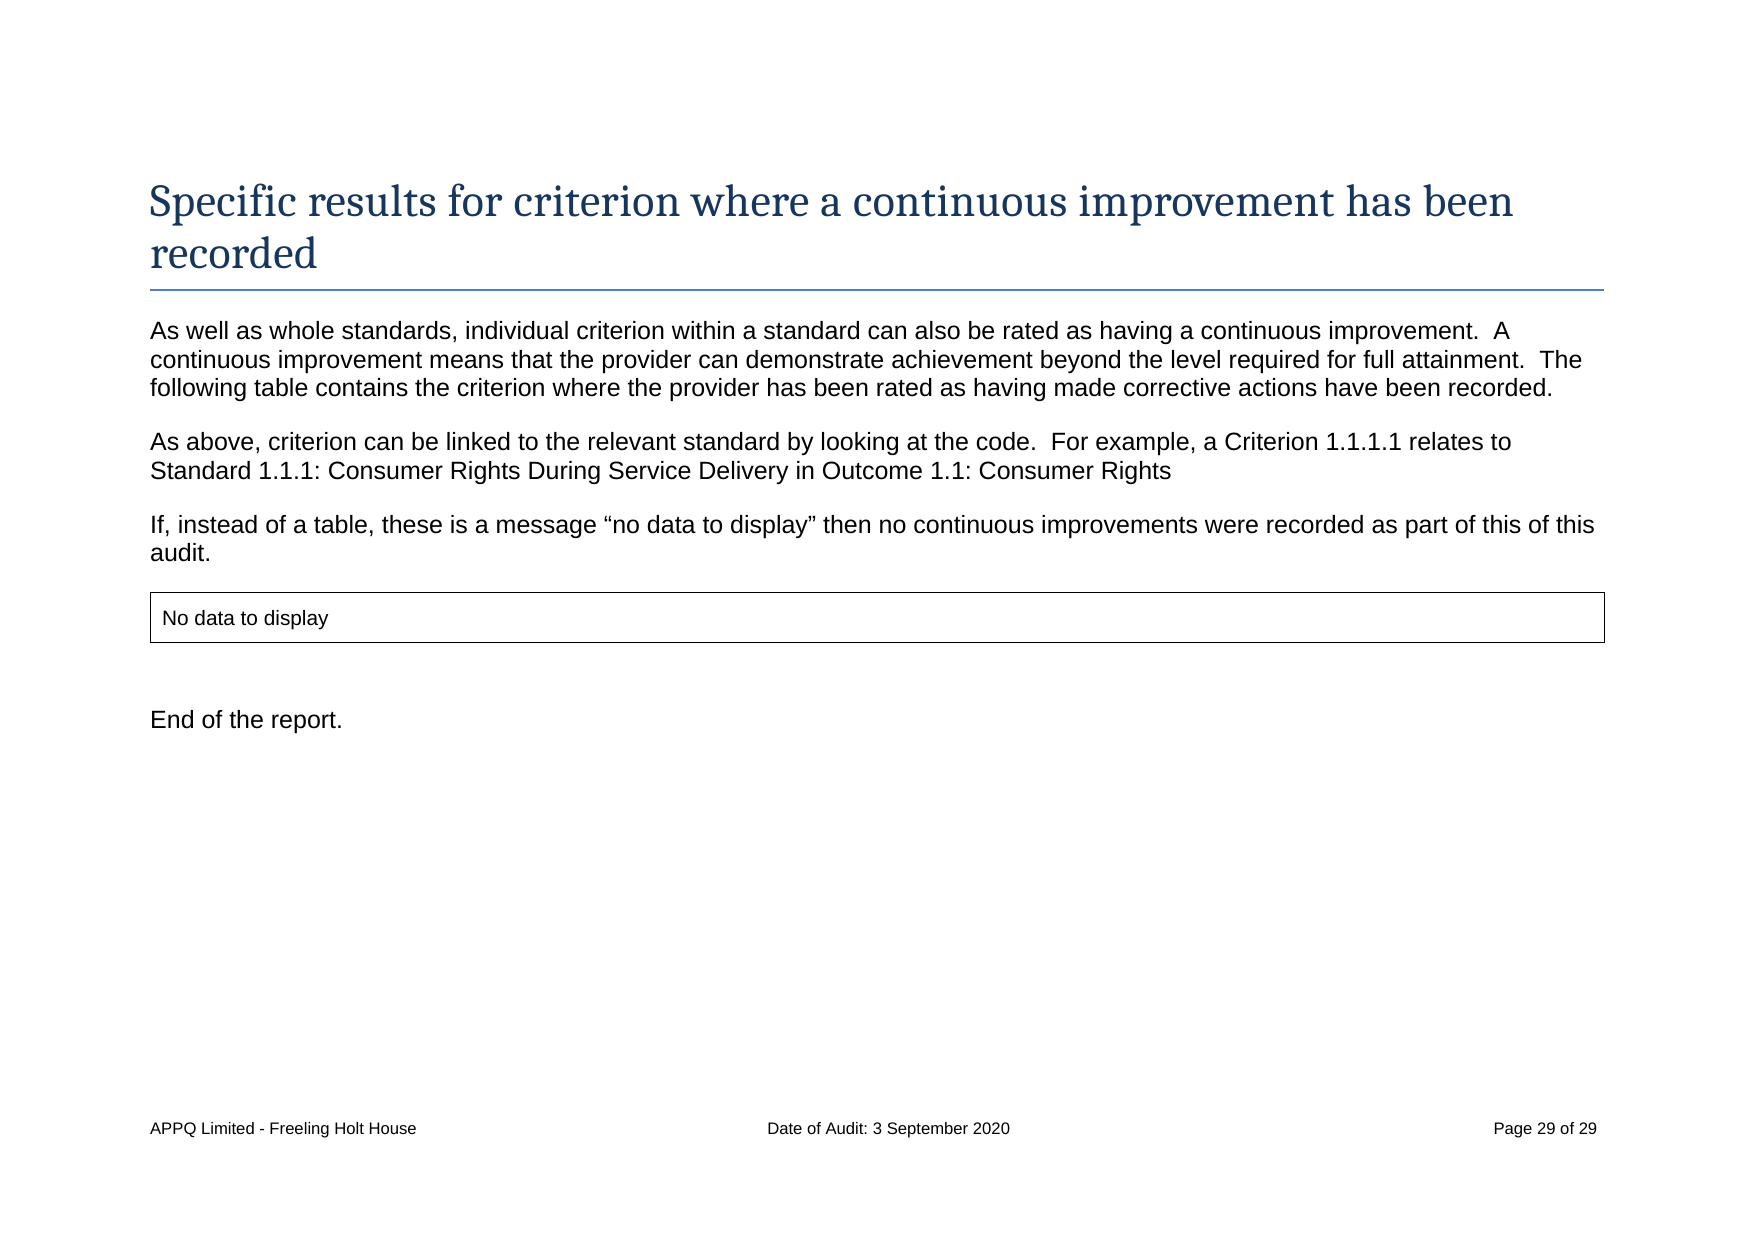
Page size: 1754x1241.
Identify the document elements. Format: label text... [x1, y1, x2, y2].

text As above, criterion can be linked to the relevant standard by looking at the code. For example, a Criterion 1.1.1.1 relates to Standard 1.1.1: Consumer Rights During Service Delivery in Outcome 1.1: Consumer Rights [150, 427, 1604, 484]
text If, instead of a table, these is a message “no data to display” then no continuous improvements were recorded as part of this of this audit. [150, 509, 1604, 567]
text As well as whole standards, individual criterion within a standard can also be rated as having a continuous improvement. A continuous improvement means that the provider can demonstrate achievement beyond the level required for full attainment. The following table contains the criterion where the provider has been rated as having made corrective actions have been recorded. [150, 316, 1604, 402]
subtitle Specific results for criterion where a continuous improvement has been recorded [150, 175, 1604, 289]
text End of the report. [150, 704, 1604, 733]
table_header No data to display [151, 593, 1604, 642]
